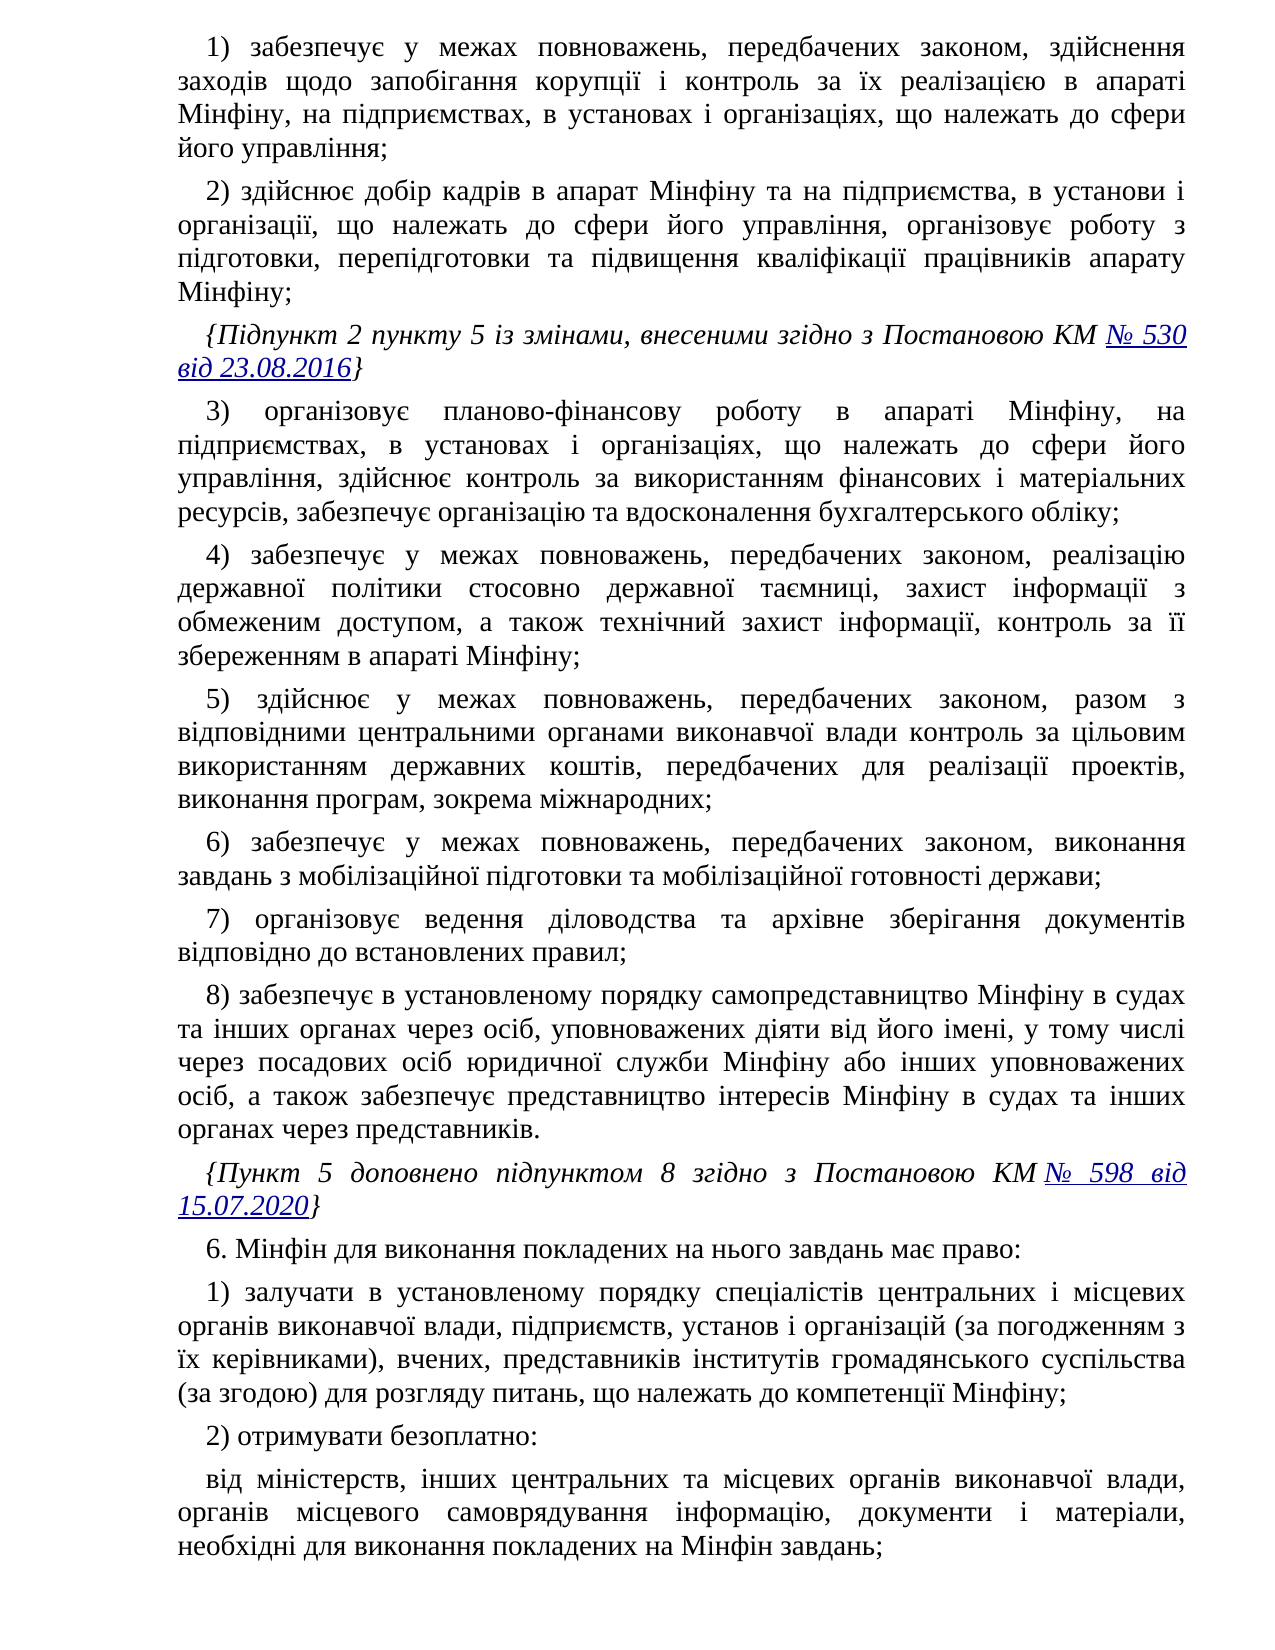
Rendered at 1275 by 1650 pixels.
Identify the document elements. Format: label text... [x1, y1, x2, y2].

text {Пункт 5 доповнено підпунктом 8 згідно з Постановою КМ № 598 від 15.07.2020} [177, 1155, 1186, 1222]
text 7) організовує ведення діловодства та архівне зберігання документів відповідно до встановлених правил; [177, 901, 1186, 968]
text 4) забезпечує у межах повноважень, передбачених законом, реалізацію державної політики стосовно державної таємниці, захист інформації з обмеженим доступом, а також технічний захист інформації, контроль за її збереженням в апараті Мінфіну; [177, 537, 1186, 671]
text від міністерств, інших центральних та місцевих органів виконавчої влади, органів місцевого самоврядування інформацію, документи і матеріали, необхідні для виконання покладених на Мінфін завдань; [177, 1461, 1186, 1562]
text 6) забезпечує у межах повноважень, передбачених законом, виконання завдань з мобілізаційної підготовки та мобілізаційної готовності держави; [177, 824, 1186, 891]
text 5) здійснює у межах повноважень, передбачених законом, разом з відповідними центральними органами виконавчої влади контроль за цільовим використанням державних коштів, передбачених для реалізації проектів, виконання програм, зокрема міжнародних; [177, 681, 1186, 815]
text 2) отримувати безоплатно: [177, 1418, 1186, 1451]
text 8) забезпечує в установленому порядку самопредставництво Мінфіну в судах та інших органах через осіб, уповноважених діяти від його імені, у тому числі через посадових осіб юридичної служби Мінфіну або інших уповноважених осіб, а також забезпечує представництво інтересів Мінфіну в судах та інших органах через представників. [177, 977, 1186, 1145]
text 6. Мінфін для виконання покладених на нього завдань має право: [177, 1231, 1186, 1265]
text 2) здійснює добір кадрів в апарат Мінфіну та на підприємства, в установи і організації, що належать до сфери його управління, організовує роботу з підготовки, перепідготовки та підвищення кваліфікації працівників апарату Мінфіну; [177, 173, 1186, 307]
text {Підпункт 2 пункту 5 із змінами, внесеними згідно з Постановою КМ № 530 від 23.08.2016} [177, 317, 1186, 384]
text 1) забезпечує у межах повноважень, передбачених законом, здійснення заходів щодо запобігання корупції і контроль за їх реалізацією в апараті Мінфіну, на підприємствах, в установах і організаціях, що належать до сфери його управління; [177, 29, 1186, 164]
text 1) залучати в установленому порядку спеціалістів центральних і місцевих органів виконавчої влади, підприємств, установ і організацій (за погодженням з їх керівниками), вчених, представників інститутів громадянського суспільства (за згодою) для розгляду питань, що належать до компетенції Мінфіну; [177, 1274, 1186, 1408]
text 3) організовує планово-фінансову роботу в апараті Мінфіну, на підприємствах, в установах і організаціях, що належать до сфери його управління, здійснює контроль за використанням фінансових і матеріальних ресурсів, забезпечує організацію та вдосконалення бухгалтерського обліку; [177, 393, 1186, 528]
